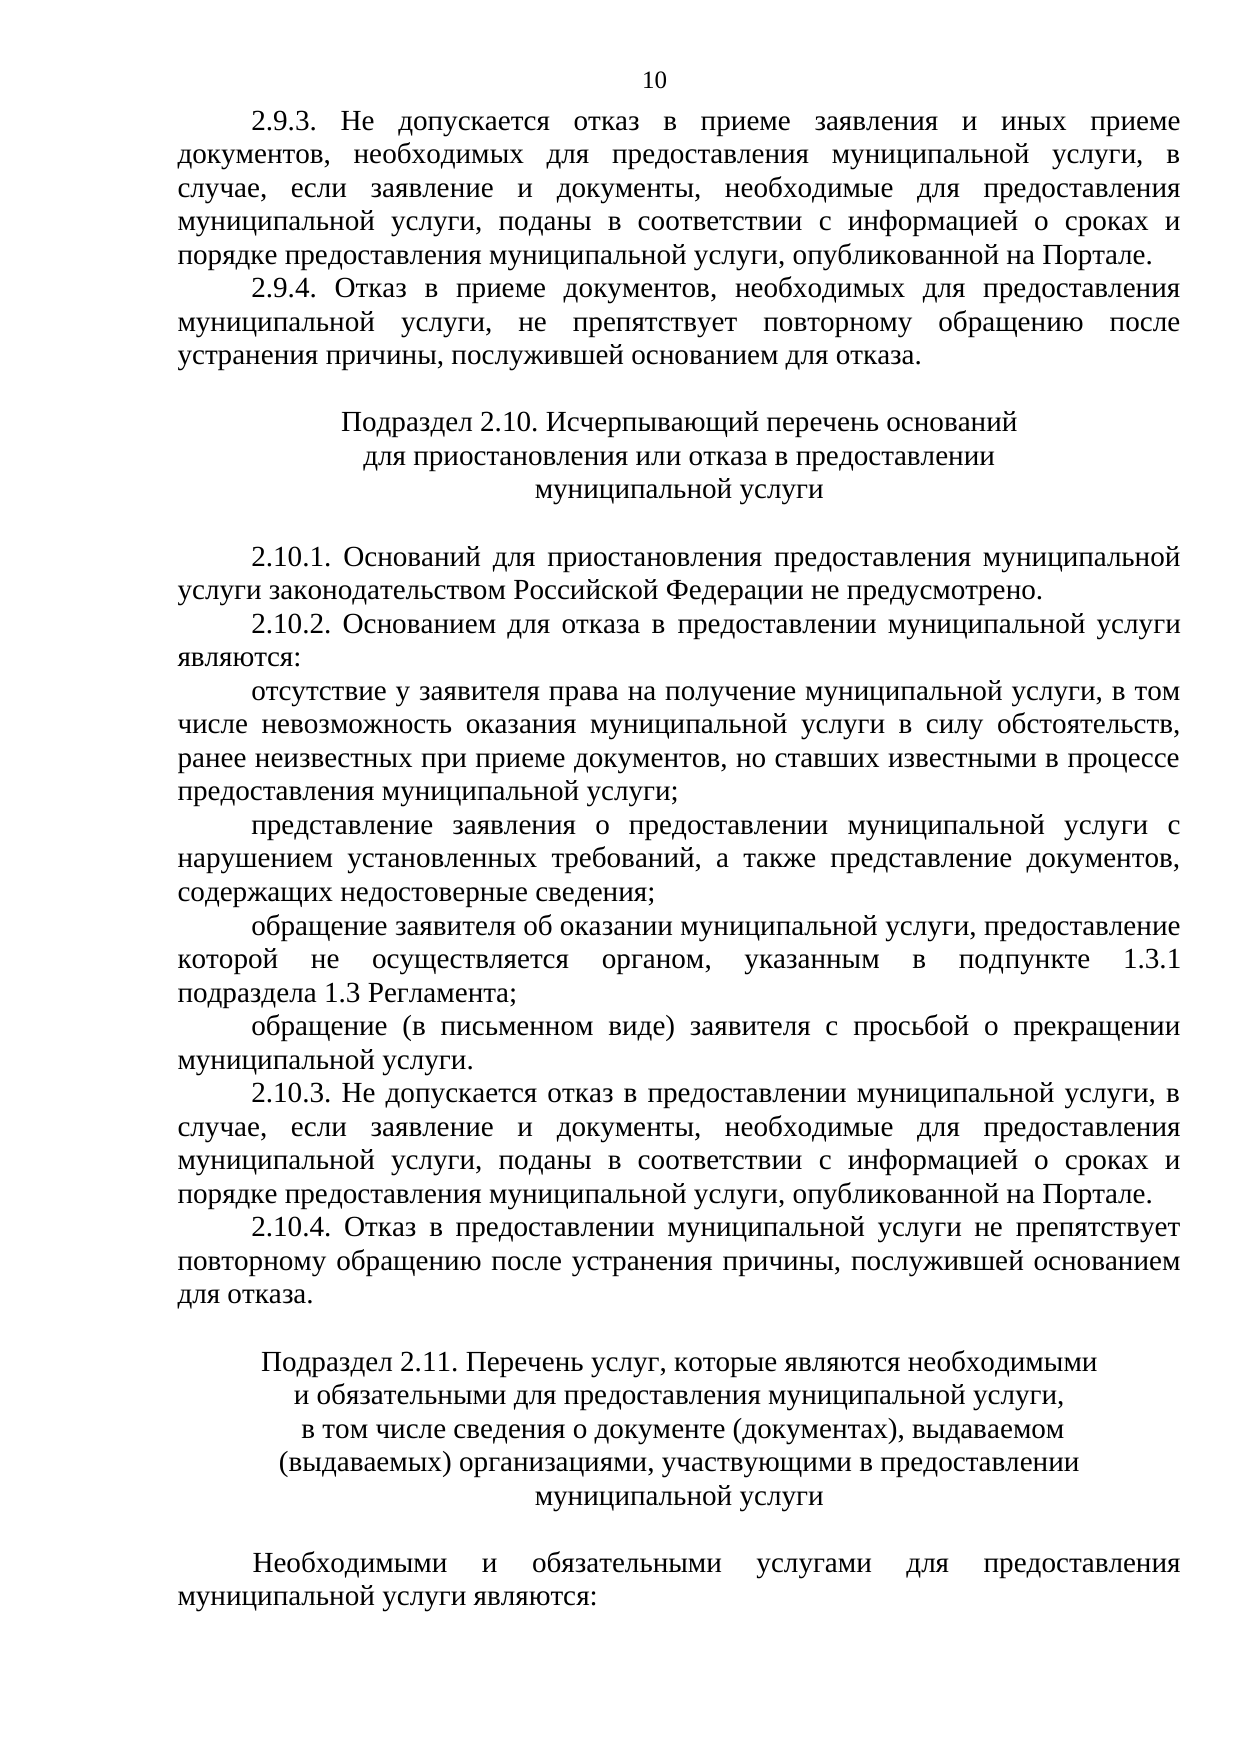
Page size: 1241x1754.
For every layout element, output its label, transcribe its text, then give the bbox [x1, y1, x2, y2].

text и обязательными для предоставления муниципальной услуги, [177, 1377, 1181, 1411]
text муниципальной услуги [177, 472, 1181, 505]
text Необходимыми и обязательными услугами для предоставления муниципальной услуги являются: [177, 1545, 1181, 1612]
text для приостановления или отказа в предоставлении [177, 438, 1181, 472]
text 2.10.2. Основанием для отказа в предоставлении муниципальной услуги являются: [177, 606, 1181, 673]
text в том числе сведения о документе (документах), выдаваемом [177, 1411, 1181, 1444]
text 2.9.3. Не допускается отказ в приеме заявления и иных приеме документов, необходимых для предоставления муниципальной услуги, в случае, если заявление и документы, необходимые для предоставления муниципальной услуги, поданы в соответствии с информацией о сроках и порядке предоставления муниципальной услуги, опубликованной на Портале. [177, 103, 1181, 270]
text отсутствие у заявителя права на получение муниципальной услуги, в том числе невозможность оказания муниципальной услуги в силу обстоятельств, ранее неизвестных при приеме документов, но ставших известными в процессе предоставления муниципальной услуги; [177, 673, 1181, 807]
text обращение (в письменном виде) заявителя с просьбой о прекращении муниципальной услуги. [177, 1008, 1181, 1075]
text представление заявления о предоставлении муниципальной услуги с нарушением установленных требований, а также представление документов, содержащих недостоверные сведения; [177, 807, 1181, 908]
text Подраздел 2.10. Исчерпывающий перечень оснований [177, 404, 1181, 438]
text Подраздел 2.11. Перечень услуг, которые являются необходимыми [177, 1344, 1181, 1377]
text 2.10.4. Отказ в предоставлении муниципальной услуги не препятствует повторному обращению после устранения причины, послужившей основанием для отказа. [177, 1209, 1181, 1310]
text (выдаваемых) организациями, участвующими в предоставлении муниципальной услуги [177, 1444, 1181, 1511]
text 2.9.4. Отказ в приеме документов, необходимых для предоставления муниципальной услуги, не препятствует повторному обращению после устранения причины, послужившей основанием для отказа. [177, 270, 1181, 371]
text обращение заявителя об оказании муниципальной услуги, предоставление которой не осуществляется органом, указанным в подпункте 1.3.1 подраздела 1.3 Регламента; [177, 908, 1181, 1008]
text 2.10.3. Не допускается отказ в предоставлении муниципальной услуги, в случае, если заявление и документы, необходимые для предоставления муниципальной услуги, поданы в соответствии с информацией о сроках и порядке предоставления муниципальной услуги, опубликованной на Портале. [177, 1075, 1181, 1209]
text 2.10.1. Оснований для приостановления предоставления муниципальной услуги законодательством Российской Федерации не предусмотрено. [177, 539, 1181, 606]
